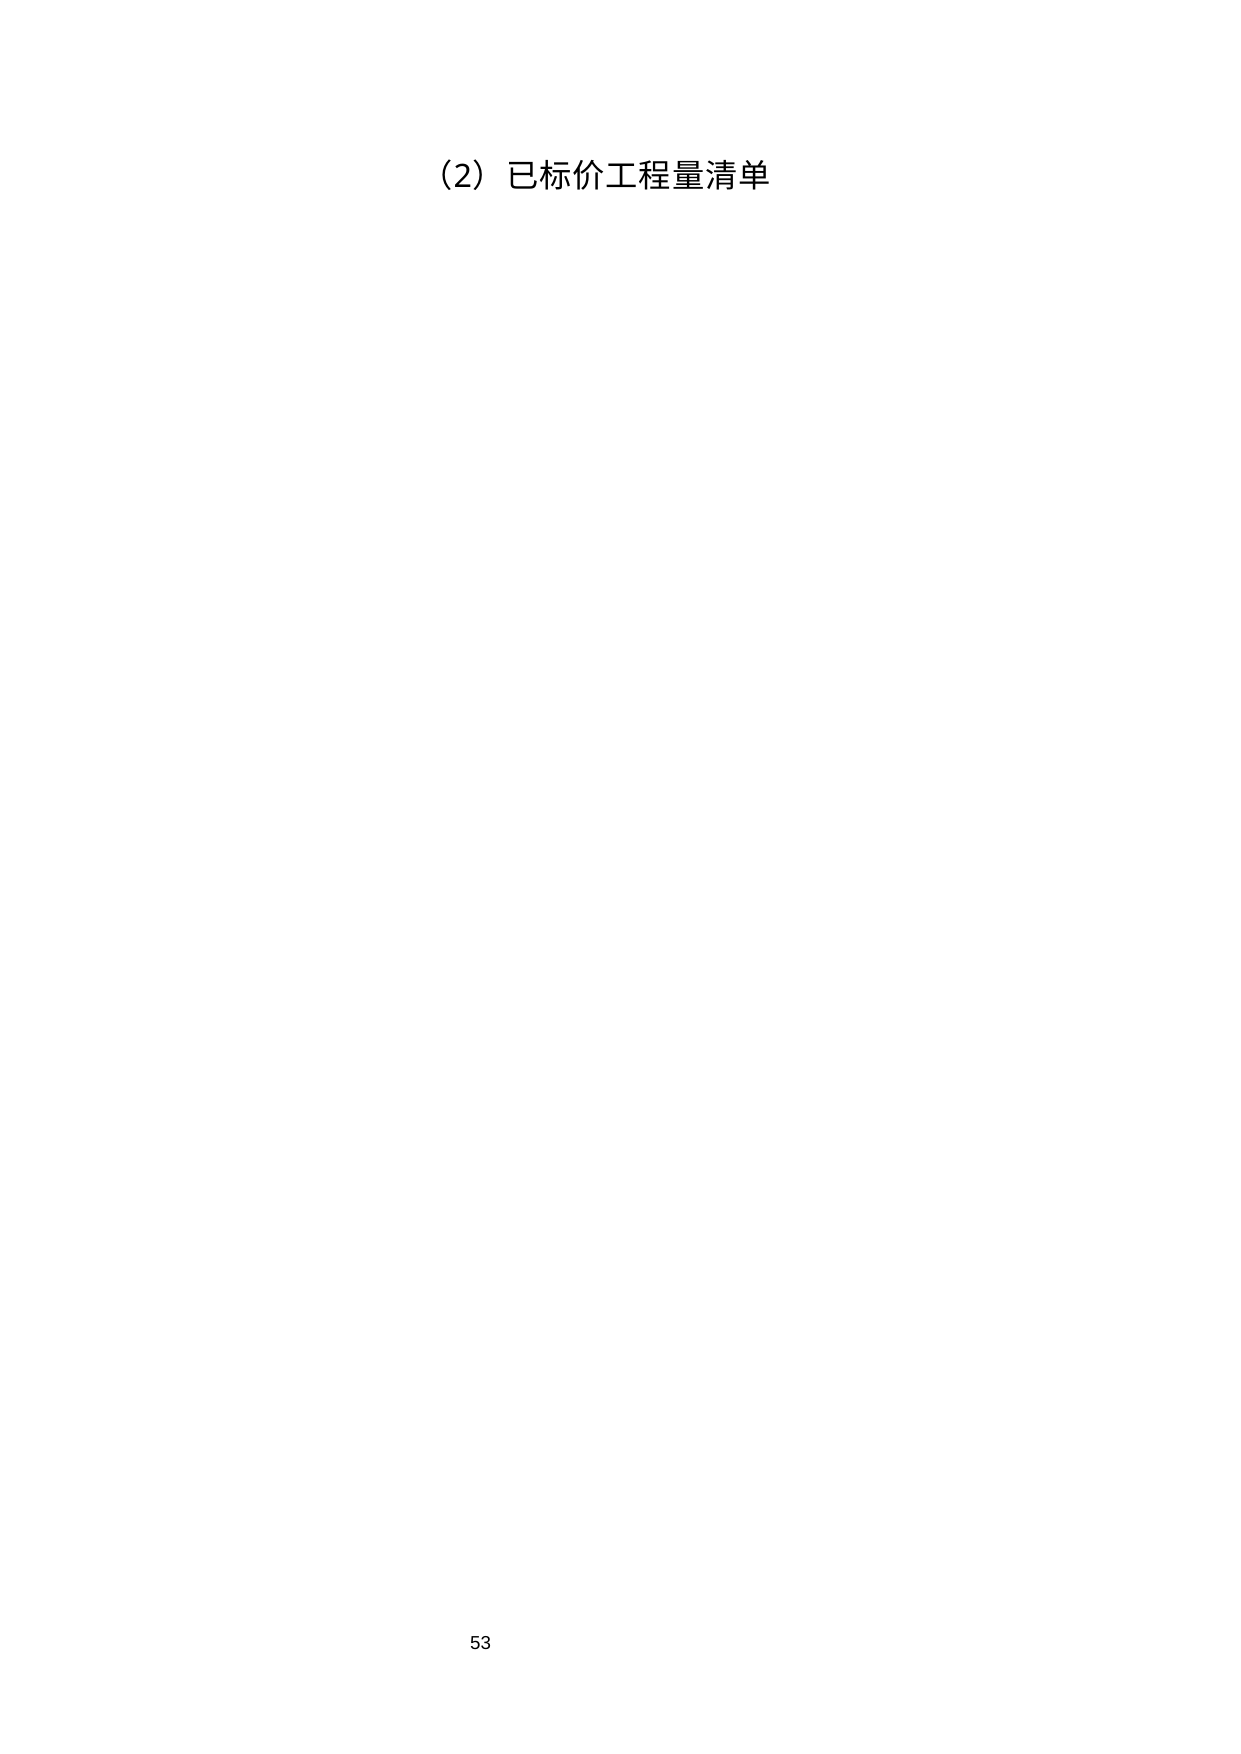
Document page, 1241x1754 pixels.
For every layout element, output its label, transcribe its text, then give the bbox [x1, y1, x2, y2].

text （2）已标价工程量清单 [112, 150, 1128, 197]
